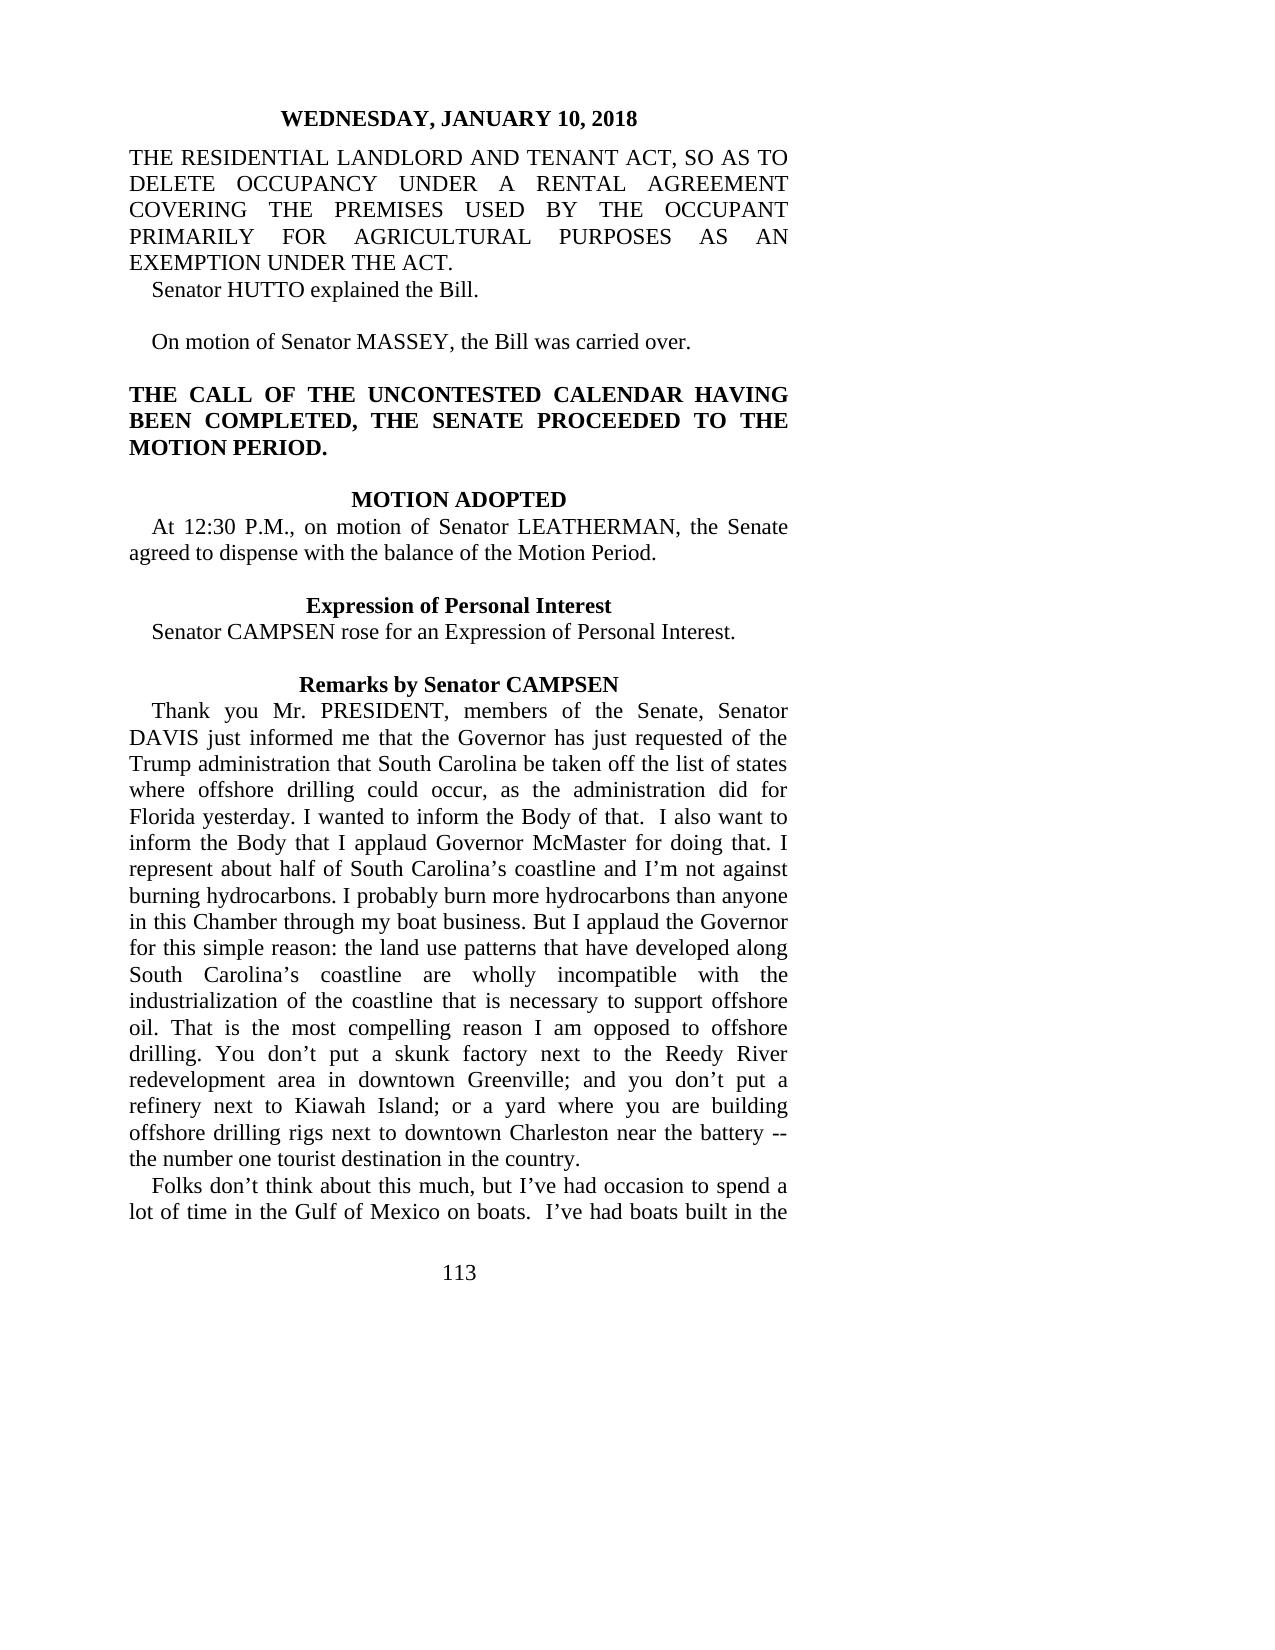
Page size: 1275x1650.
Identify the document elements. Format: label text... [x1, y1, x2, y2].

text MOTION ADOPTED [129, 486, 789, 513]
text Senator CAMPSEN rose for an Expression of Personal Interest. [129, 618, 789, 644]
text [129, 144, 789, 276]
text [129, 1172, 789, 1224]
text At 12:30 P.M., on motion of Senator LEATHERMAN, the Senate agreed to dispense with the balance of the Motion Period. [129, 513, 789, 566]
text Expression of Personal Interest [129, 592, 789, 618]
text Thank you Mr. PRESIDENT, members of the Senate, Senator DAVIS just informed me that the Governor has just requested of the Trump administration that South Carolina be taken off the list of states where offshore drilling could occur, as the administration did for Florida yesterday. I wanted to inform the Body of that. I also want to inform the Body that I applaud Governor McMaster for doing that. I represent about half of South Carolina’s coastline and I’m not against burning hydrocarbons. I probably burn more hydrocarbons than anyone in this Chamber through my boat business. But I applaud the Governor for this simple reason: the land use patterns that have developed along South Carolina’s coastline are wholly incompatible with the industrialization of the coastline that is necessary to support offshore oil. That is the most compelling reason I am opposed to offshore drilling. You don’t put a skunk factory next to the Reedy River redevelopment area in downtown Greenville; and you don’t put a refinery next to Kiawah Island; or a yard where you are building offshore drilling rigs next to downtown Charleston near the battery -- the number one tourist destination in the country. [129, 697, 789, 1172]
text Remarks by Senator CAMPSEN [129, 671, 789, 697]
text On motion of Senator MASSEY, the Bill was carried over. [129, 328, 789, 355]
text THE CALL OF THE UNCONTESTED CALENDAR HAVING BEEN COMPLETED, THE SENATE PROCEEDED TO THE MOTION PERIOD. [129, 381, 789, 460]
text Senator HUTTO explained the Bill. [129, 276, 789, 302]
